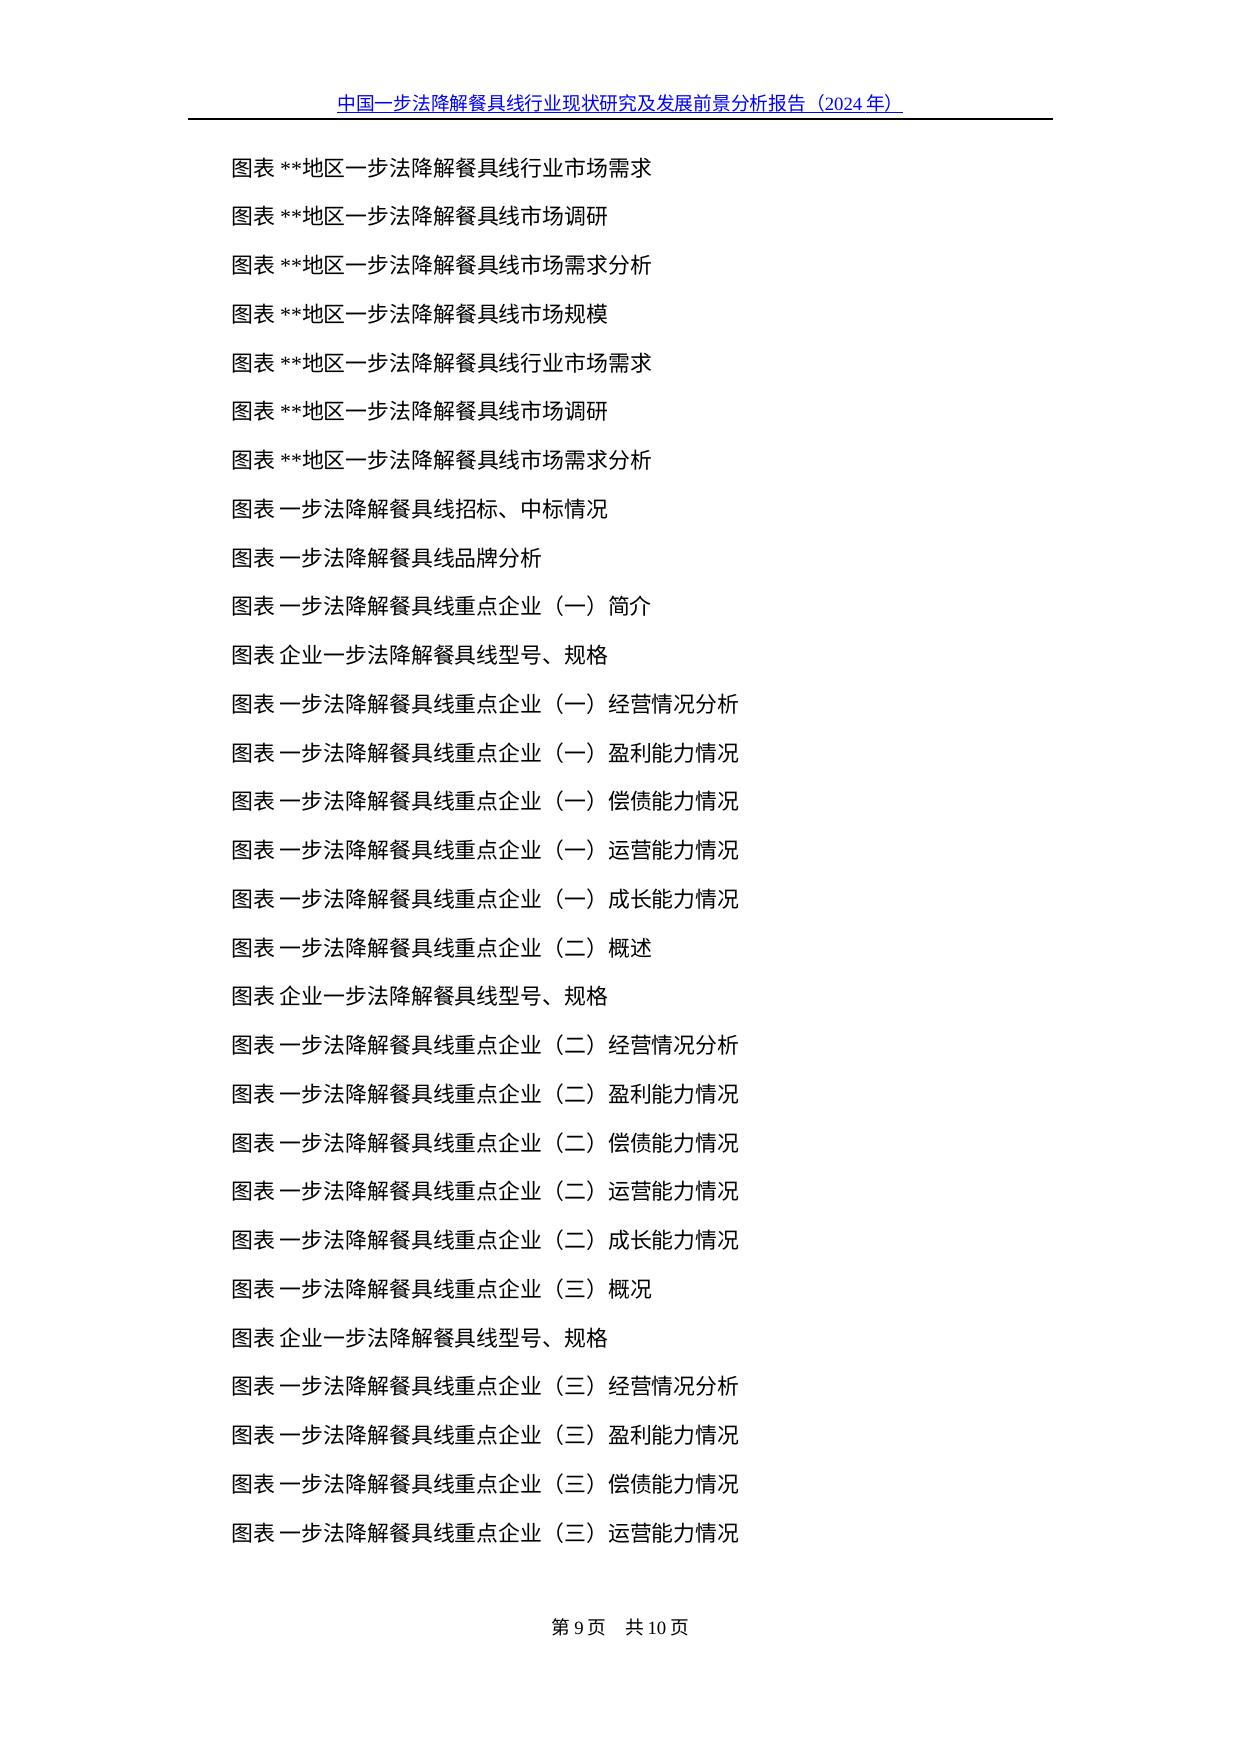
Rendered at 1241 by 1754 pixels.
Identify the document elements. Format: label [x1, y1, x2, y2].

text [187, 150, 1053, 1548]
